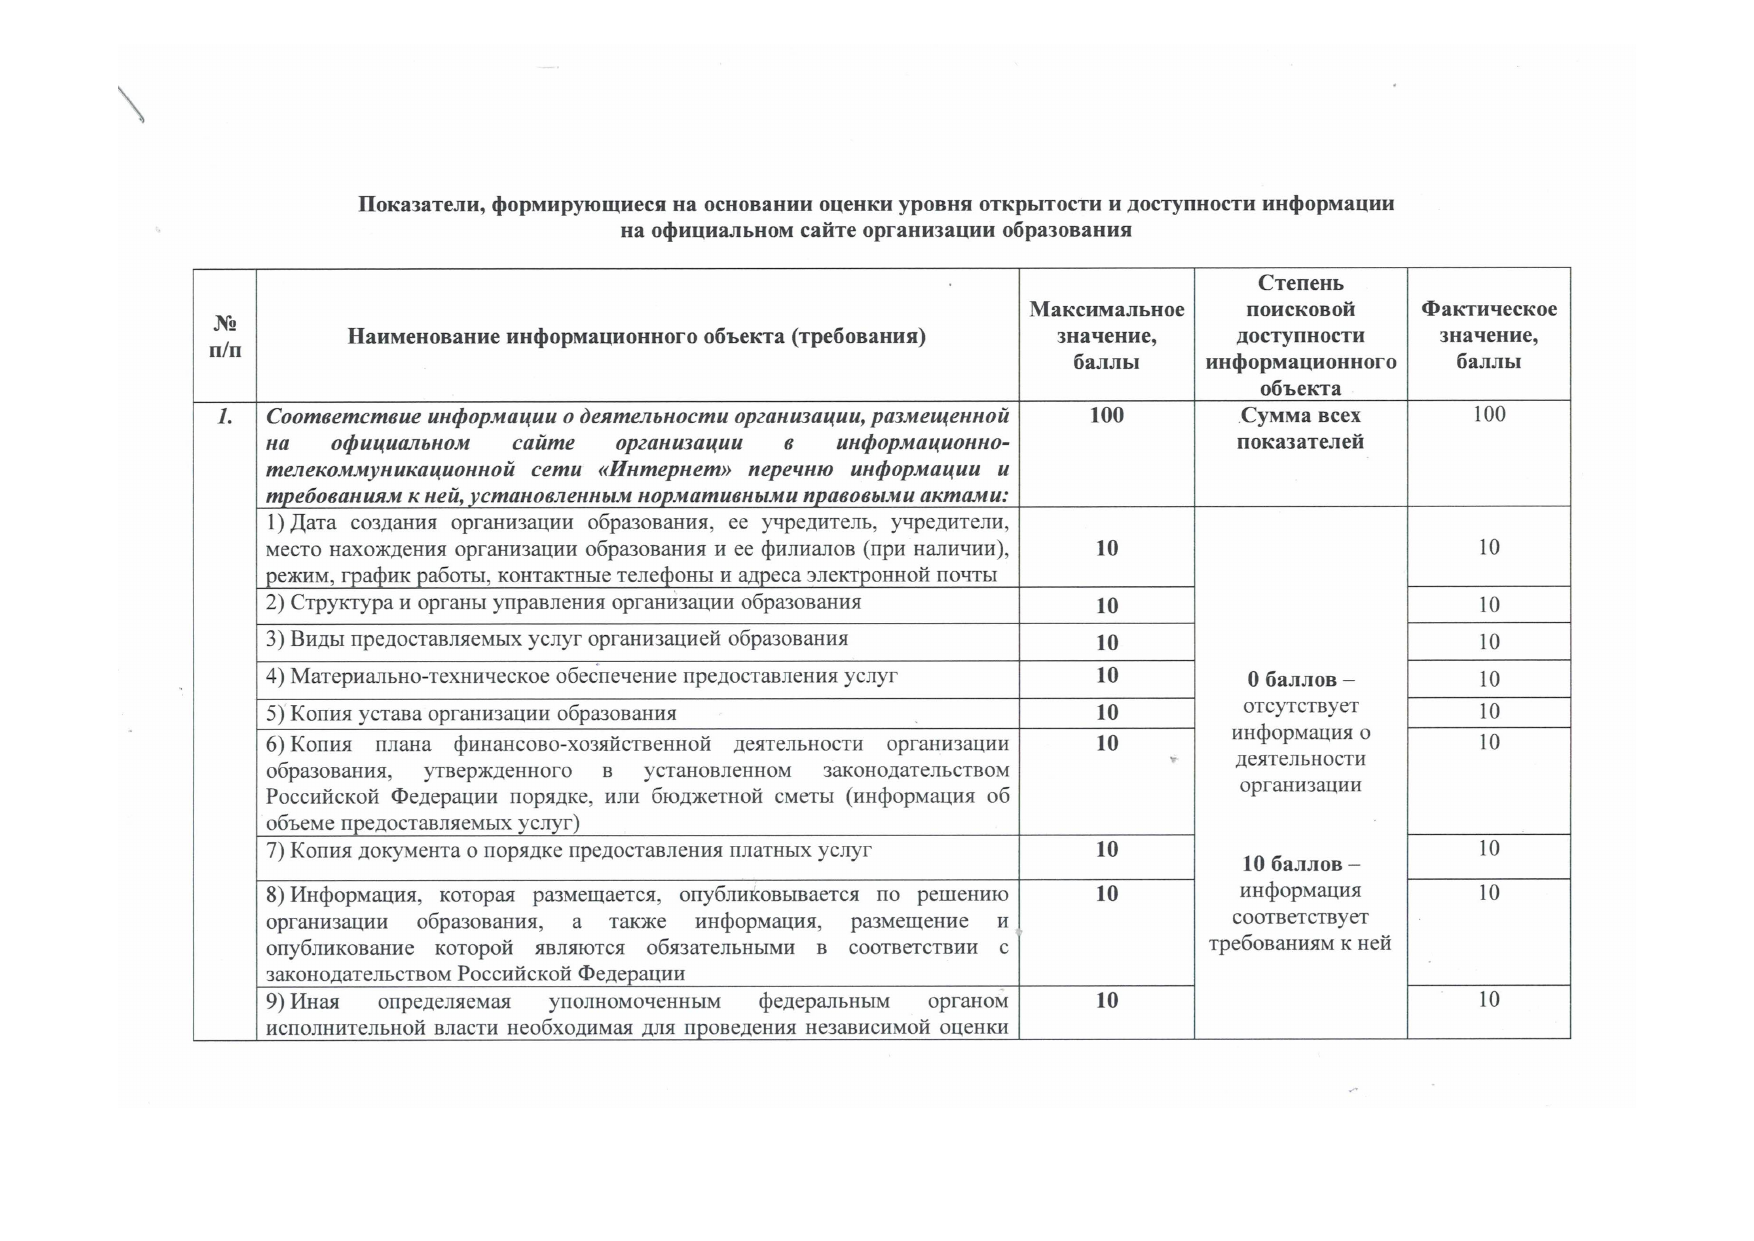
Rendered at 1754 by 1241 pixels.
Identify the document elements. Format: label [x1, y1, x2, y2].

picture [118, 44, 1636, 1108]
